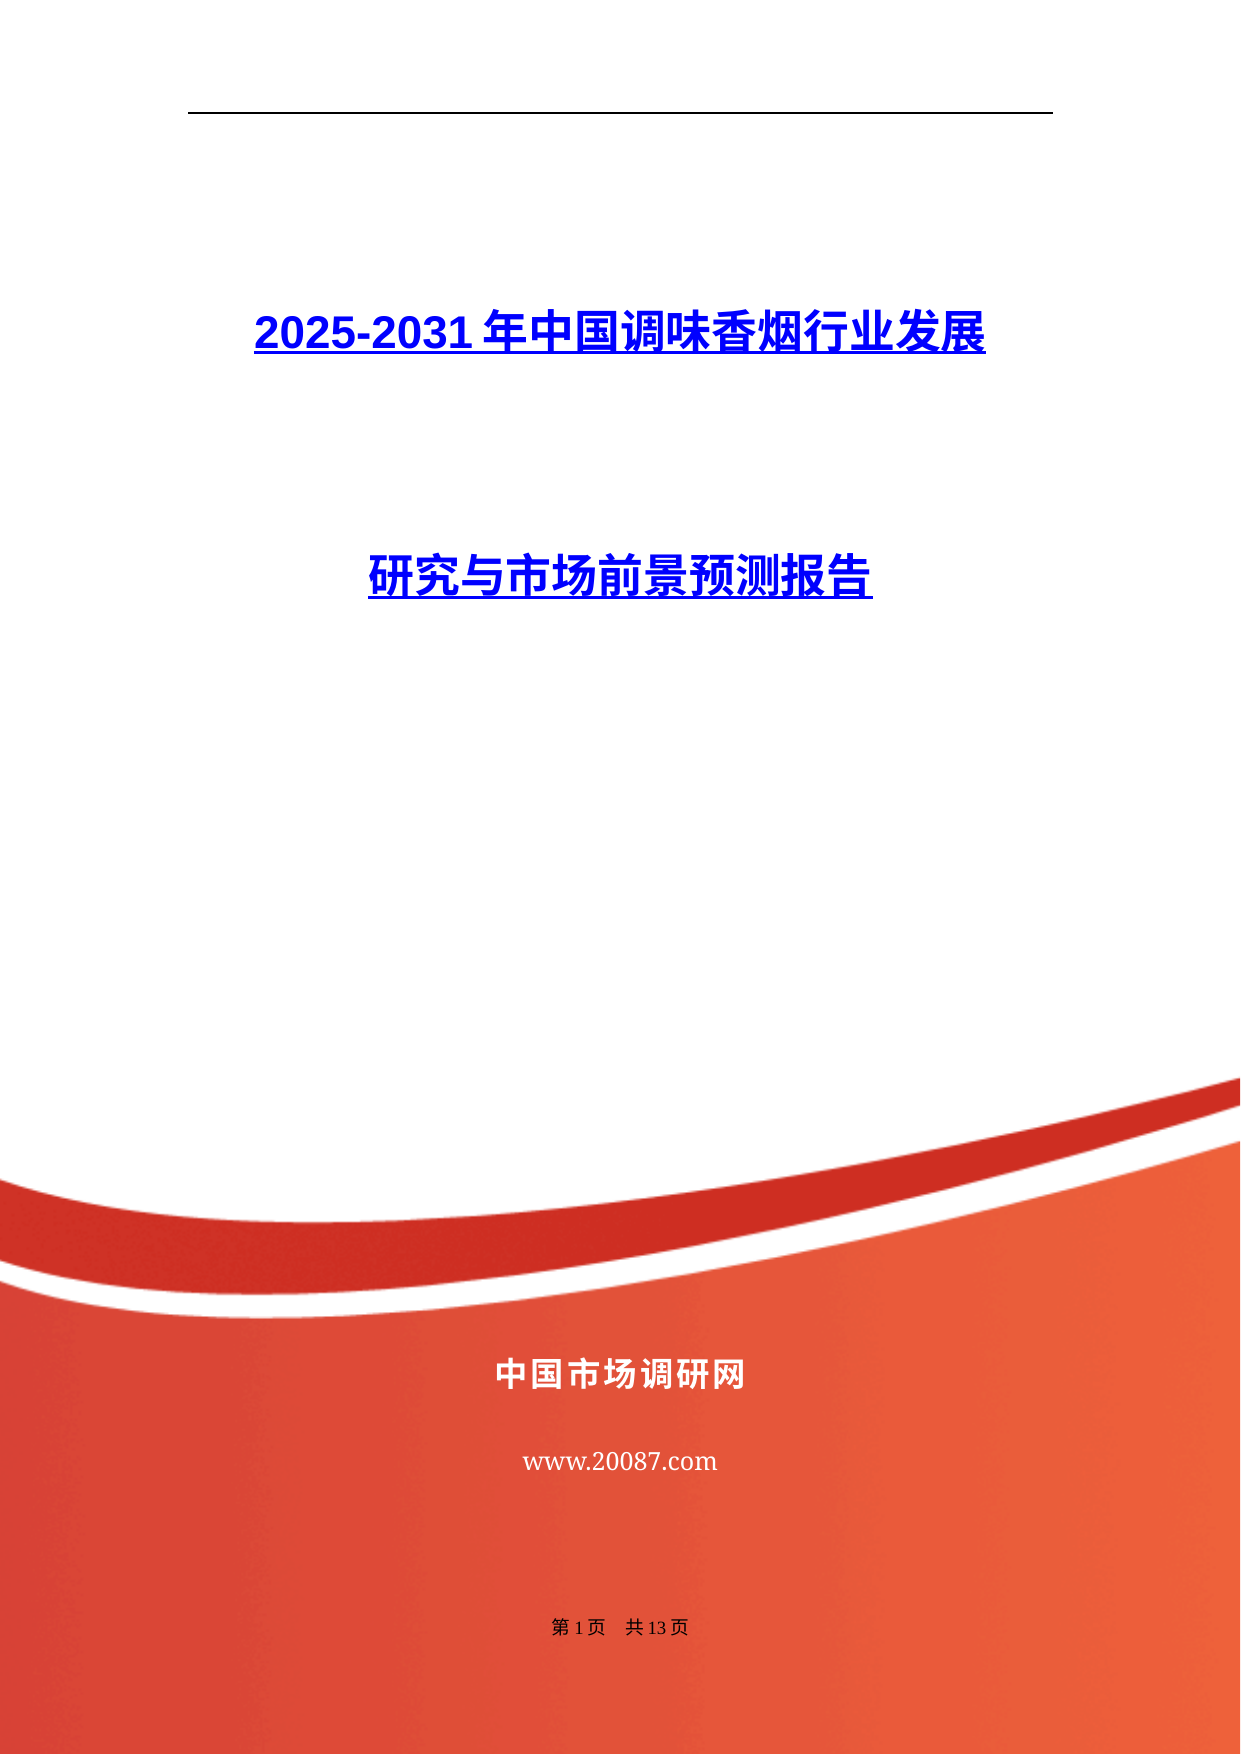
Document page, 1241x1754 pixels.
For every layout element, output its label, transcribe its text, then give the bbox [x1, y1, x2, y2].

text www.20087.com [187, 1428, 1053, 1493]
subtitle 中国市场调研网 [187, 1339, 1053, 1404]
picture [0, 1006, 1241, 1754]
table_header 2025-2031年中国调味香烟行业发展研究与市场前景预测报告 [188, 207, 1053, 773]
